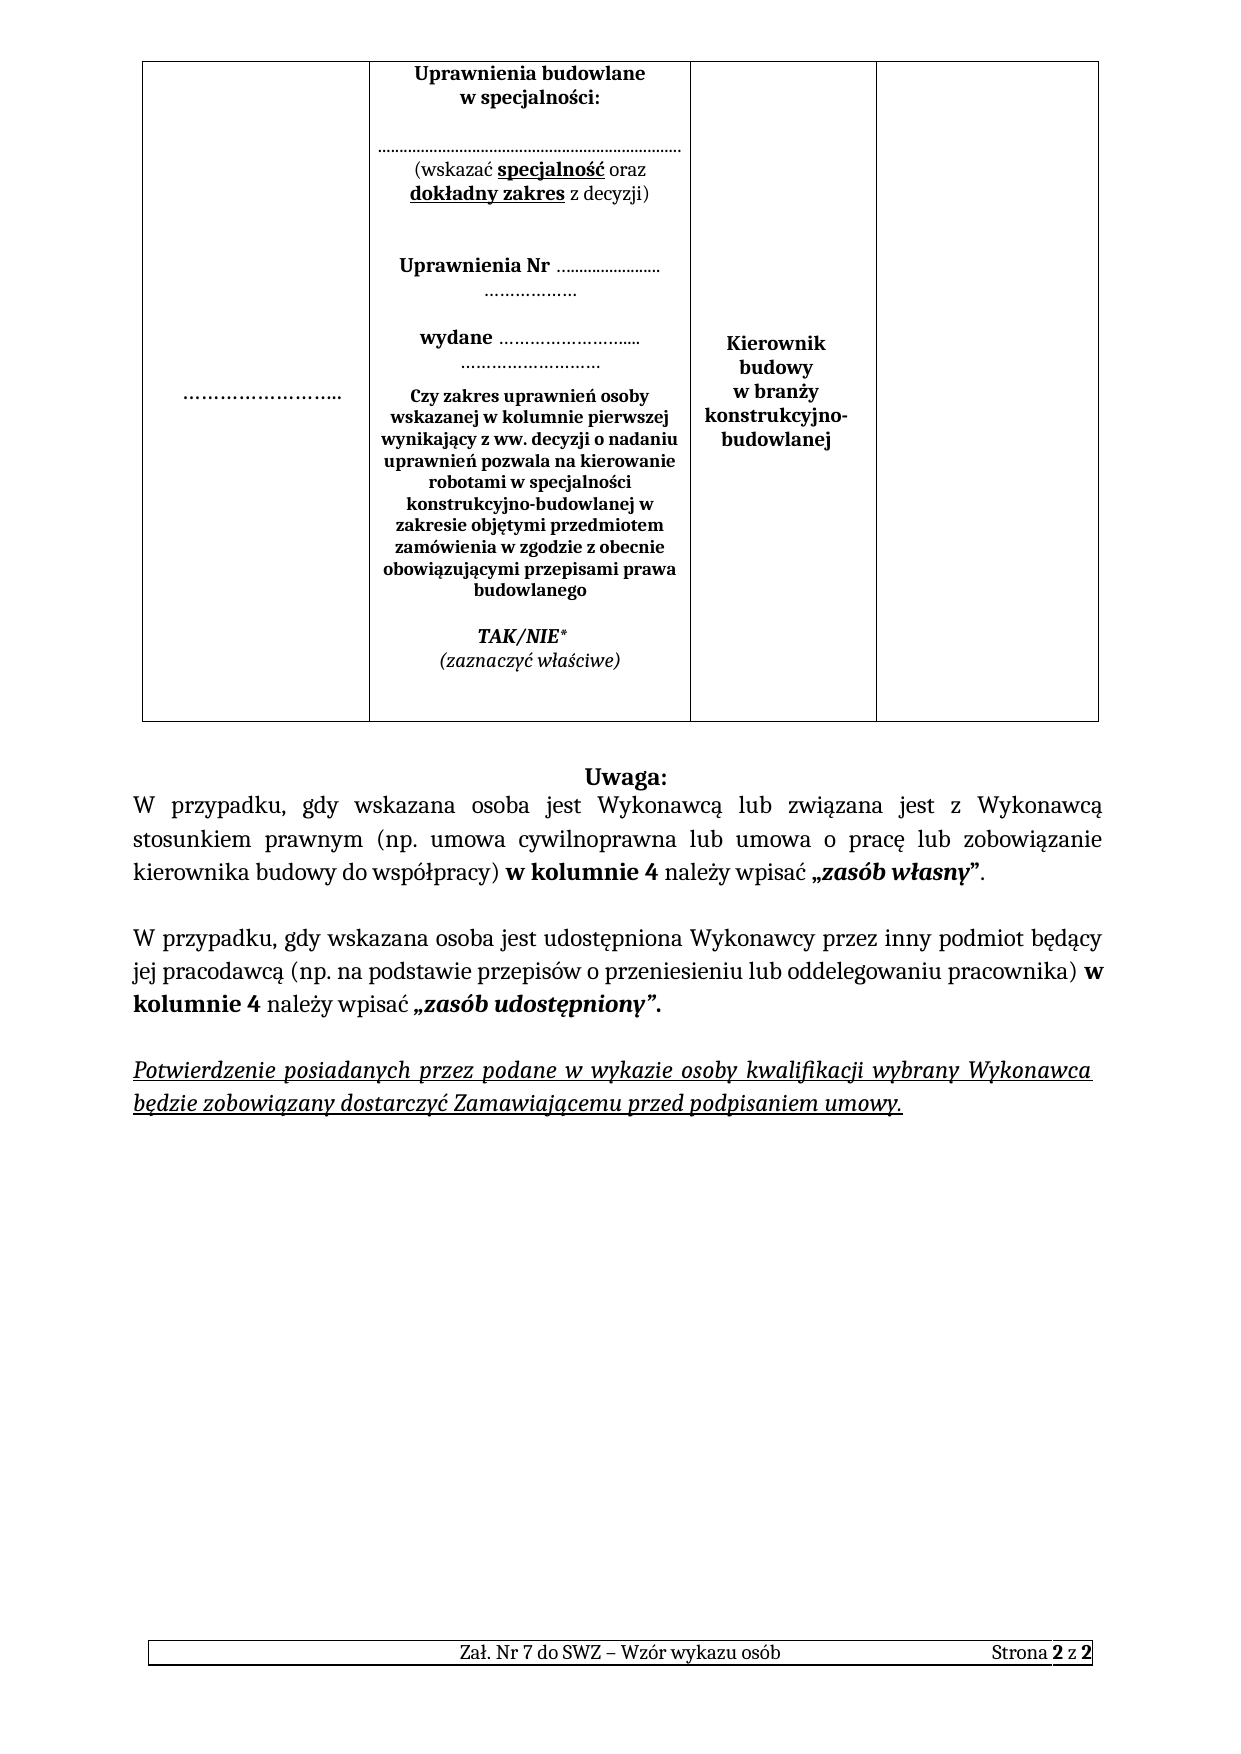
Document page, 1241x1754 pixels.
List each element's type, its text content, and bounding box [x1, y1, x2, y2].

text Potwierdzenie posiadanych przez podane w wykazie osoby kwalifikacji wybrany Wykonawca będzie zobowiązany dostarczyć Zamawiającemu przed podpisaniem umowy. [133, 1056, 1092, 1080]
table_cell [877, 62, 1098, 721]
text Potwierdzenie posiadanych przez podane w wykazie osoby kwalifikacji wybrany Wykonawca będzie zobowiązany dostarczyć Zamawiającemu przed podpisaniem umowy. [133, 1081, 1092, 1117]
table_cell Kierownik budowy w branży konstrukcyjno-budowlanej [691, 62, 876, 721]
text W przypadku, gdy wskazana osoba jest udostępniona Wykonawcy przez inny podmiot będący jej pracodawcą (np. na podstawie przepisów o przeniesieniu lub oddelegowaniu pracownika) w kolumnie 4 należy wpisać „zasób udostępniony”. [133, 923, 1104, 1018]
text W przypadku, gdy wskazana osoba jest Wykonawcą lub związana jest z Wykonawcą stosunkiem prawnym (np. umowa cywilnoprawna lub umowa o pracę lub zobowiązanie kierownika budowy do współpracy) w kolumnie 4 należy wpisać „zasób własny”. [133, 791, 1104, 886]
text Uwaga: [148, 763, 1104, 791]
table_cell Uprawnienia budowlane w specjalności: ....................................................................... (wskazać specjalność oraz dokładny zakres z decyzji) Uprawnienia Nr ….....................……………… wydane ……………………....……………………… Czy zakres uprawnień osoby wskazanej w kolumnie pierwszej wynikający z ww. decyzji o nadaniu uprawnień pozwala na kierowanie robotami w specjalności konstrukcyjno-budowlanej w zakresie objętymi przedmiotem zamówienia w zgodzie z obecnie obowiązującymi przepisami prawa budowlanego TAK/NIE* (zaznaczyć właściwe) [370, 62, 690, 721]
table_cell …………………….. [143, 62, 369, 721]
